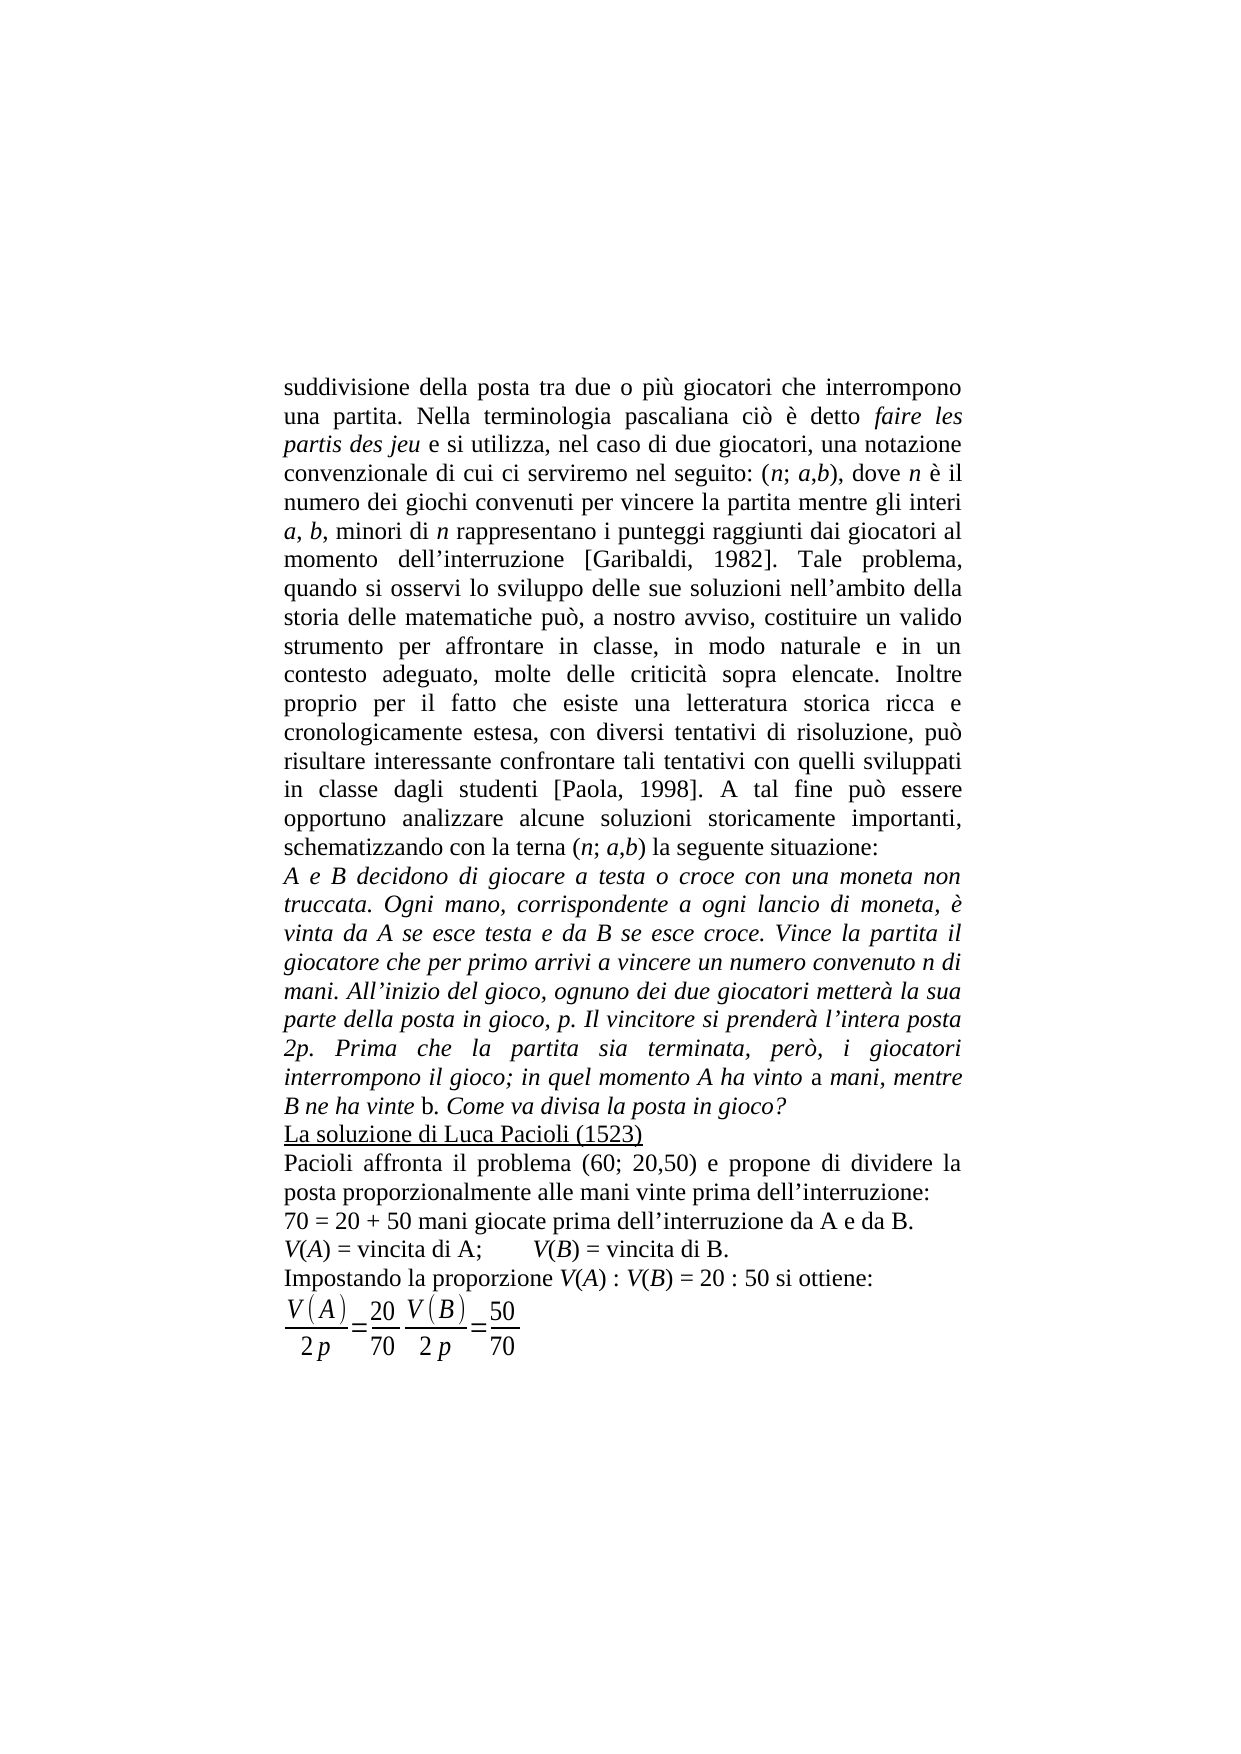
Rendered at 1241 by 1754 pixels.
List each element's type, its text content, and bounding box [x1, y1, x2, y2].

text A e B decidono di giocare a testa o croce con una moneta non truccata. Ogni mano, corrispondente a ogni lancio di moneta, è vinta da A se esce testa e da B se esce croce. Vince la partita il giocatore che per primo arrivi a vincere un numero convenuto n di mani. All’inizio del gioco, ognuno dei due giocatori metterà la sua parte della posta in gioco, p. Il vincitore si prenderà l’intera posta 2p. Prima che la partita sia terminata, però, i giocatori interrompono il gioco; in quel momento A ha vinto a mani, mentre B ne ha vinte b. Come va divisa la posta in gioco? [283, 861, 963, 1119]
text V(A) = vincita di A; V(B) = vincita di B. [283, 1234, 963, 1263]
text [283, 372, 963, 861]
text Impostando la proporzione V(A) : V(B) = 20 : 50 si ottiene: [283, 1263, 963, 1292]
text Pacioli affronta il problema (60; 20,50) e propone di dividere la posta proporzionalmente alle mani vinte prima dell’interruzione: [283, 1148, 963, 1206]
text La soluzione di Luca Pacioli (1523) [283, 1119, 963, 1148]
text 70 = 20 + 50 mani giocate prima dell’interruzione da A e da B. [283, 1206, 963, 1234]
